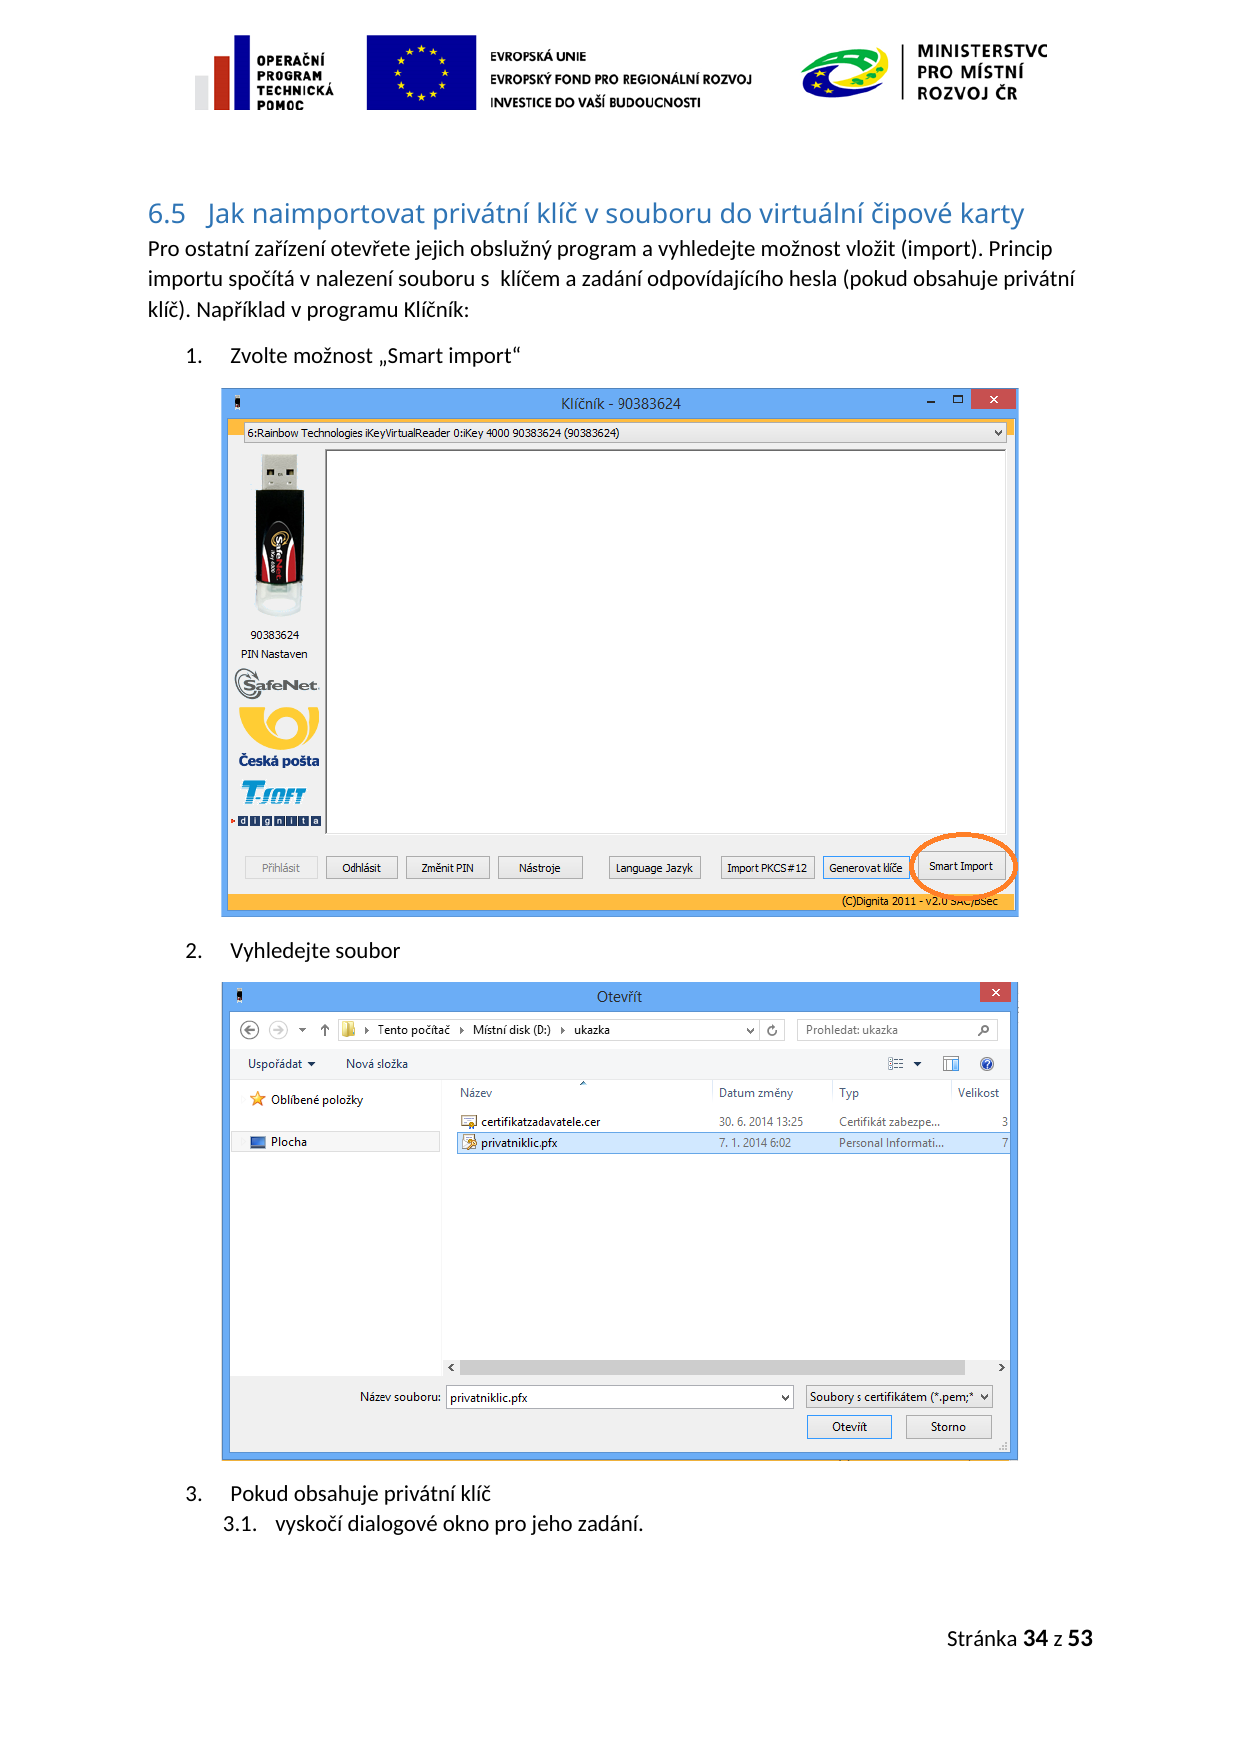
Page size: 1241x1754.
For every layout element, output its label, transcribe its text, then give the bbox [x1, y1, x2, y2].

picture [221, 388, 1019, 917]
list Zvolte možnost „Smart import“ [185, 342, 1093, 369]
list vyskočí dialogové okno pro jeho zadání. [223, 1509, 1093, 1537]
picture [193, 33, 1047, 109]
list Vyhledejte soubor [185, 936, 1093, 964]
picture [221, 982, 1019, 1461]
text Pro ostatní zařízení otevřete jejich obslužný program a vyhledejte možnost vložit (import). Princip importu spočítá v nalezení souboru s klíčem a zadání odpovídajícího hesla (pokud obsahuje privátní klíč). Například v programu Klíčník: [148, 234, 1093, 323]
list Pokud obsahuje privátní klíč [185, 1479, 1093, 1507]
subtitle Jak naimportovat privátní klíč v souboru do virtuální čipové karty [148, 194, 1093, 231]
